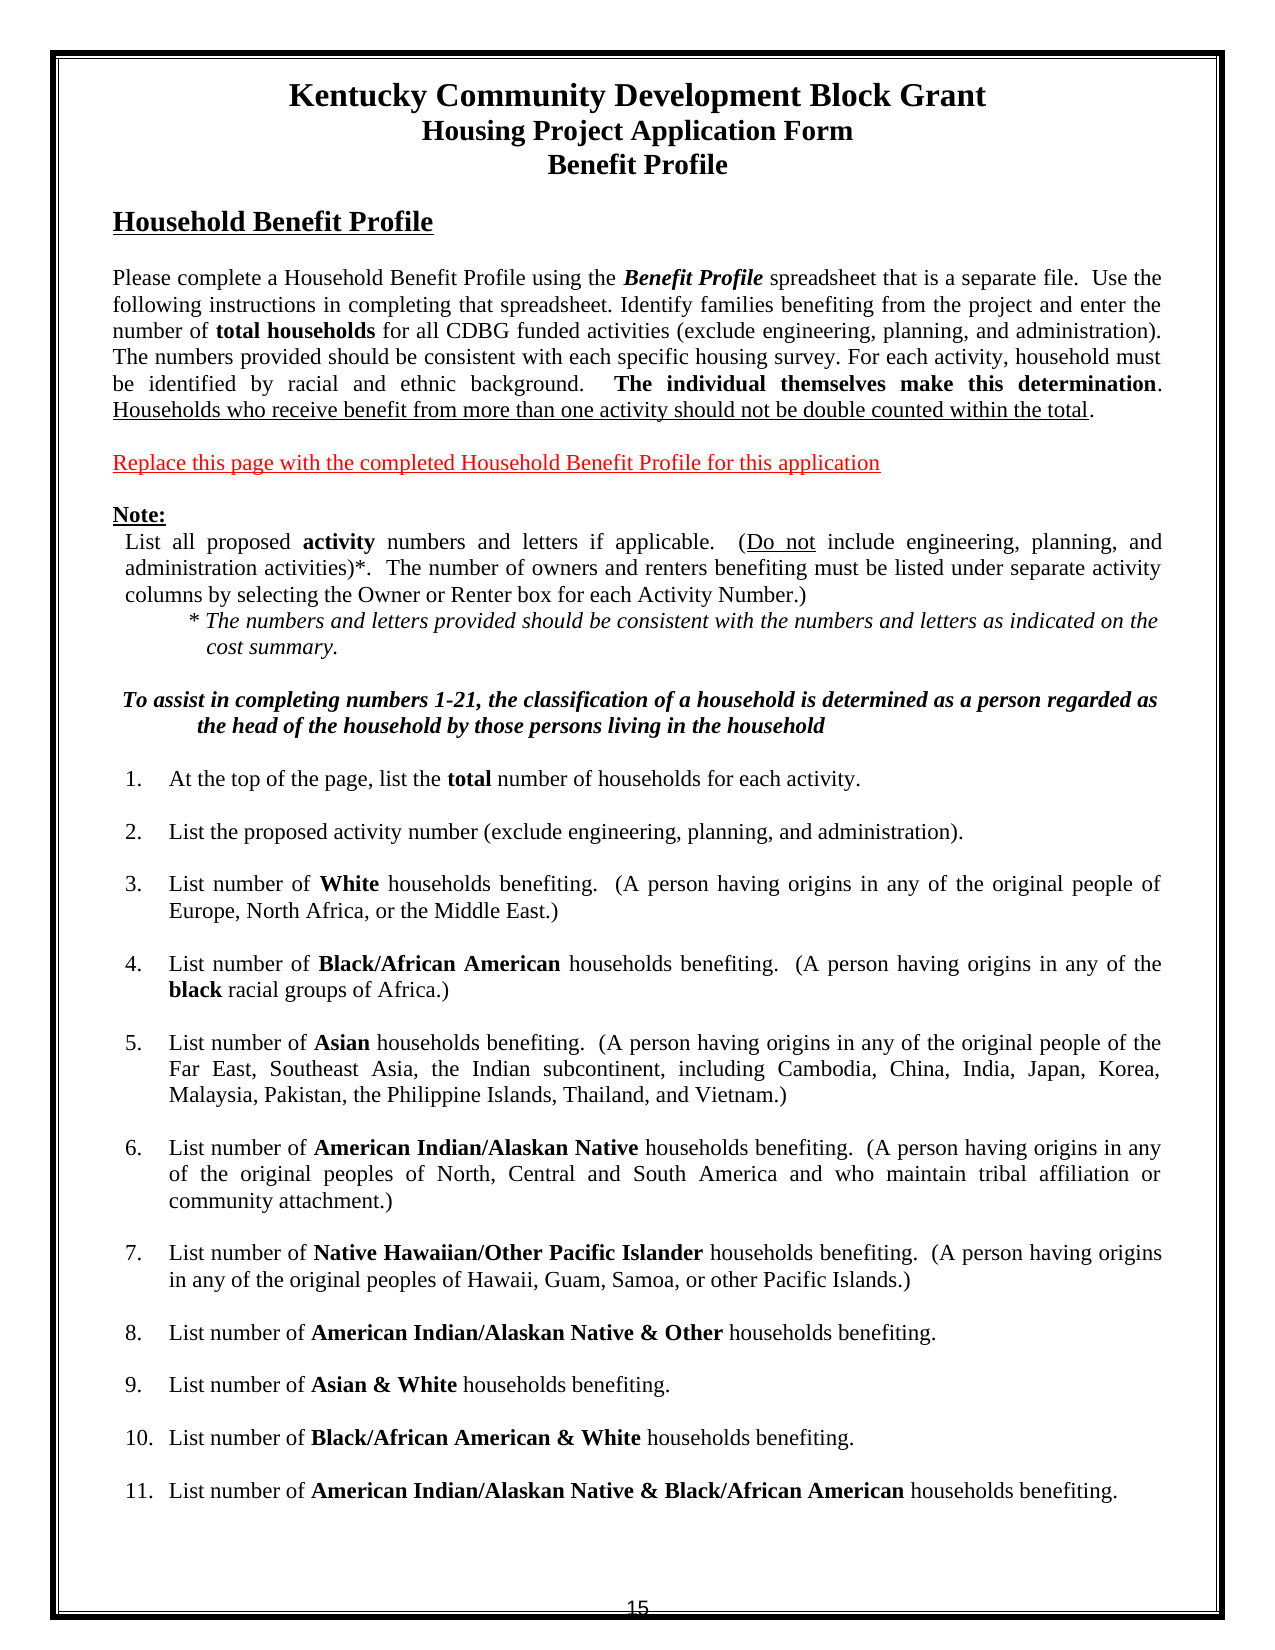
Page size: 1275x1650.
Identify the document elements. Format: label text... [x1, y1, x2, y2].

list List number of Black/African American & White households benefiting. [125, 1424, 1162, 1450]
list List number of White households benefiting. (A person having origins in any of the original people of Europe, North Africa, or the .) [125, 871, 1162, 923]
text Household Benefit Profile [112, 204, 1162, 238]
list At the top of the page, list the total number of households for each activity. [125, 765, 1162, 791]
list List number of American Indian/Alaskan Native & Black/African American households benefiting. [125, 1477, 1162, 1503]
list List the proposed activity number (exclude engineering, planning, and administration). [125, 818, 1162, 844]
list List number of Asian households benefiting. (A person having origins in any of the original people of the Far East, Southeast Asia, the Indian subcontinent, including Cambodia, China, India, Japan, Korea, Malaysia, Pakistan, the Philippine Islands, Thailand, and Vietnam.) [125, 1029, 1162, 1108]
list List number of Black/African American households benefiting. (A person having origins in any of the black racial groups of .) [125, 949, 1162, 1002]
list List number of American Indian/Alaskan Native households benefiting. (A person having origins in any of the original peoples of North, Central and and who maintain tribal affiliation or community attachment.) [125, 1134, 1162, 1213]
text Note: [112, 502, 1162, 528]
list List number of American Indian/Alaskan Native & Other households benefiting. [125, 1318, 1162, 1345]
text To assist in completing numbers 1-21, the classification of a household is determined as a person regarded as the head of the household by those persons living in the household [122, 686, 1162, 739]
list List number of Native Hawaiian/Other Pacific Islander households benefiting. (A person having origins in any of the original peoples of , Guam, Samoa, or other .) [125, 1239, 1162, 1292]
text Please complete a Household Benefit Profile using the Benefit Profile spreadsheet that is a separate file. Use the following instructions in completing that spreadsheet. Identify families benefiting from the project and enter the number of total households for all CDBG funded activities (exclude engineering, planning, and administration). The numbers provided should be consistent with each specific housing survey. For each activity, household must be identified by racial and ethnic background. The individual themselves make this determination. Households who receive benefit from more than one activity should not be double counted within the total. [112, 264, 1162, 422]
text List all proposed activity numbers and letters if applicable. (Do not include engineering, planning, and administration activities)*. The number of owners and renters benefiting must be listed under separate activity columns by selecting the Owner or Renter box for each Activity Number.) [125, 528, 1162, 607]
text Replace this page with the completed Household Benefit Profile for this application [112, 449, 1162, 475]
list List number of Asian & White households benefiting. [125, 1371, 1162, 1398]
text * The numbers and letters provided should be consistent with the numbers and letters as indicated on the cost summary. [187, 607, 1162, 660]
